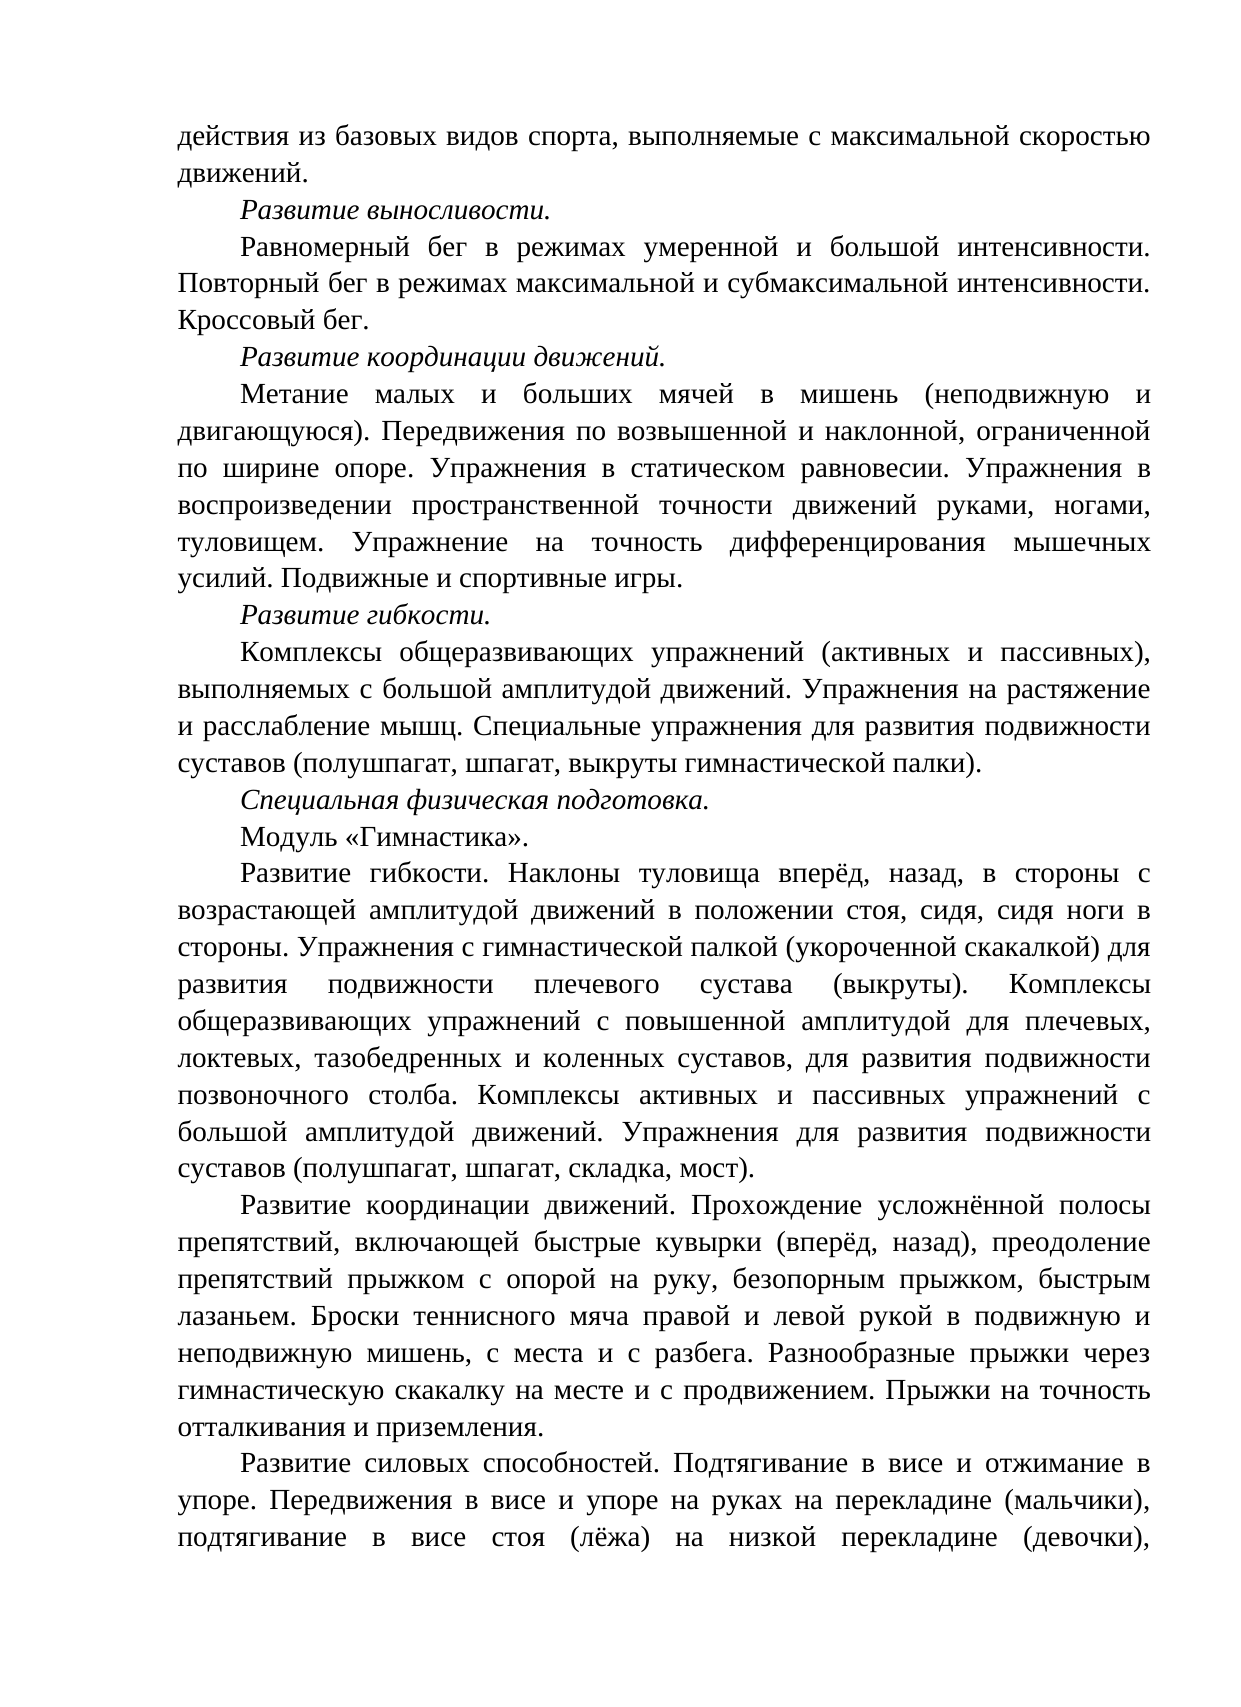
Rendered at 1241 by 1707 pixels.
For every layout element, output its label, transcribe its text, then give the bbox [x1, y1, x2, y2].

text Комплексы общеразвивающих упражнений (активных и пассивных), выполняемых с большой амплитудой движений. Упражнения на растяжение и расслабление мышц. Специальные упражнения для развития подвижности суставов (полушпагат, шпагат, выкруты гимнастической палки). [177, 634, 1152, 778]
text Развитие гибкости. [177, 597, 1152, 631]
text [177, 1446, 1152, 1553]
text Метание малых и больших мячей в мишень (неподвижную и двигающуюся). Передвижения по возвышенной и наклонной, ограниченной по ширине опоре. Упражнения в статическом равновесии. Упражнения в воспроизведении пространственной точности движений руками, ногами, туловищем. Упражнение на точность дифференцирования мышечных усилий. Подвижные и спортивные игры. [177, 376, 1152, 594]
text Равномерный бег в режимах умеренной и большой интенсивности. Повторный бег в режимах максимальной и субмаксимальной интенсивности. Кроссовый бег. [177, 229, 1152, 336]
text Специальная физическая подготовка. [177, 782, 1152, 815]
text Модуль «Гимнастика». [177, 819, 1152, 852]
text Развитие координации движений. Прохождение усложнённой полосы препятствий, включающей быстрые кувырки (вперёд, назад), преодоление препятствий прыжком с опорой на руку, безопорным прыжком, быстрым лазаньем. Броски теннисного мяча правой и левой рукой в подвижную и неподвижную мишень, с места и с разбега. Разнообразные прыжки через гимнастическую скакалку на месте и с продвижением. Прыжки на точность отталкивания и приземления. [177, 1187, 1152, 1442]
text Развитие гибкости. Наклоны туловища вперёд, назад, в стороны с возрастающей амплитудой движений в положении стоя, сидя, сидя ноги в стороны. Упражнения с гимнастической палкой (укороченной скакалкой) для развития подвижности плечевого сустава (выкруты). Комплексы общеразвивающих упражнений с повышенной амплитудой для плечевых, локтевых, тазобедренных и коленных суставов, для развития подвижности позвоночного столба. Комплексы активных и пассивных упражнений с большой амплитудой движений. Упражнения для развития подвижности суставов (полушпагат, шпагат, складка, мост). [177, 856, 1152, 1184]
text Развитие координации движений. [177, 339, 1152, 373]
text Развитие выносливости. [177, 192, 1152, 225]
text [177, 118, 1152, 188]
